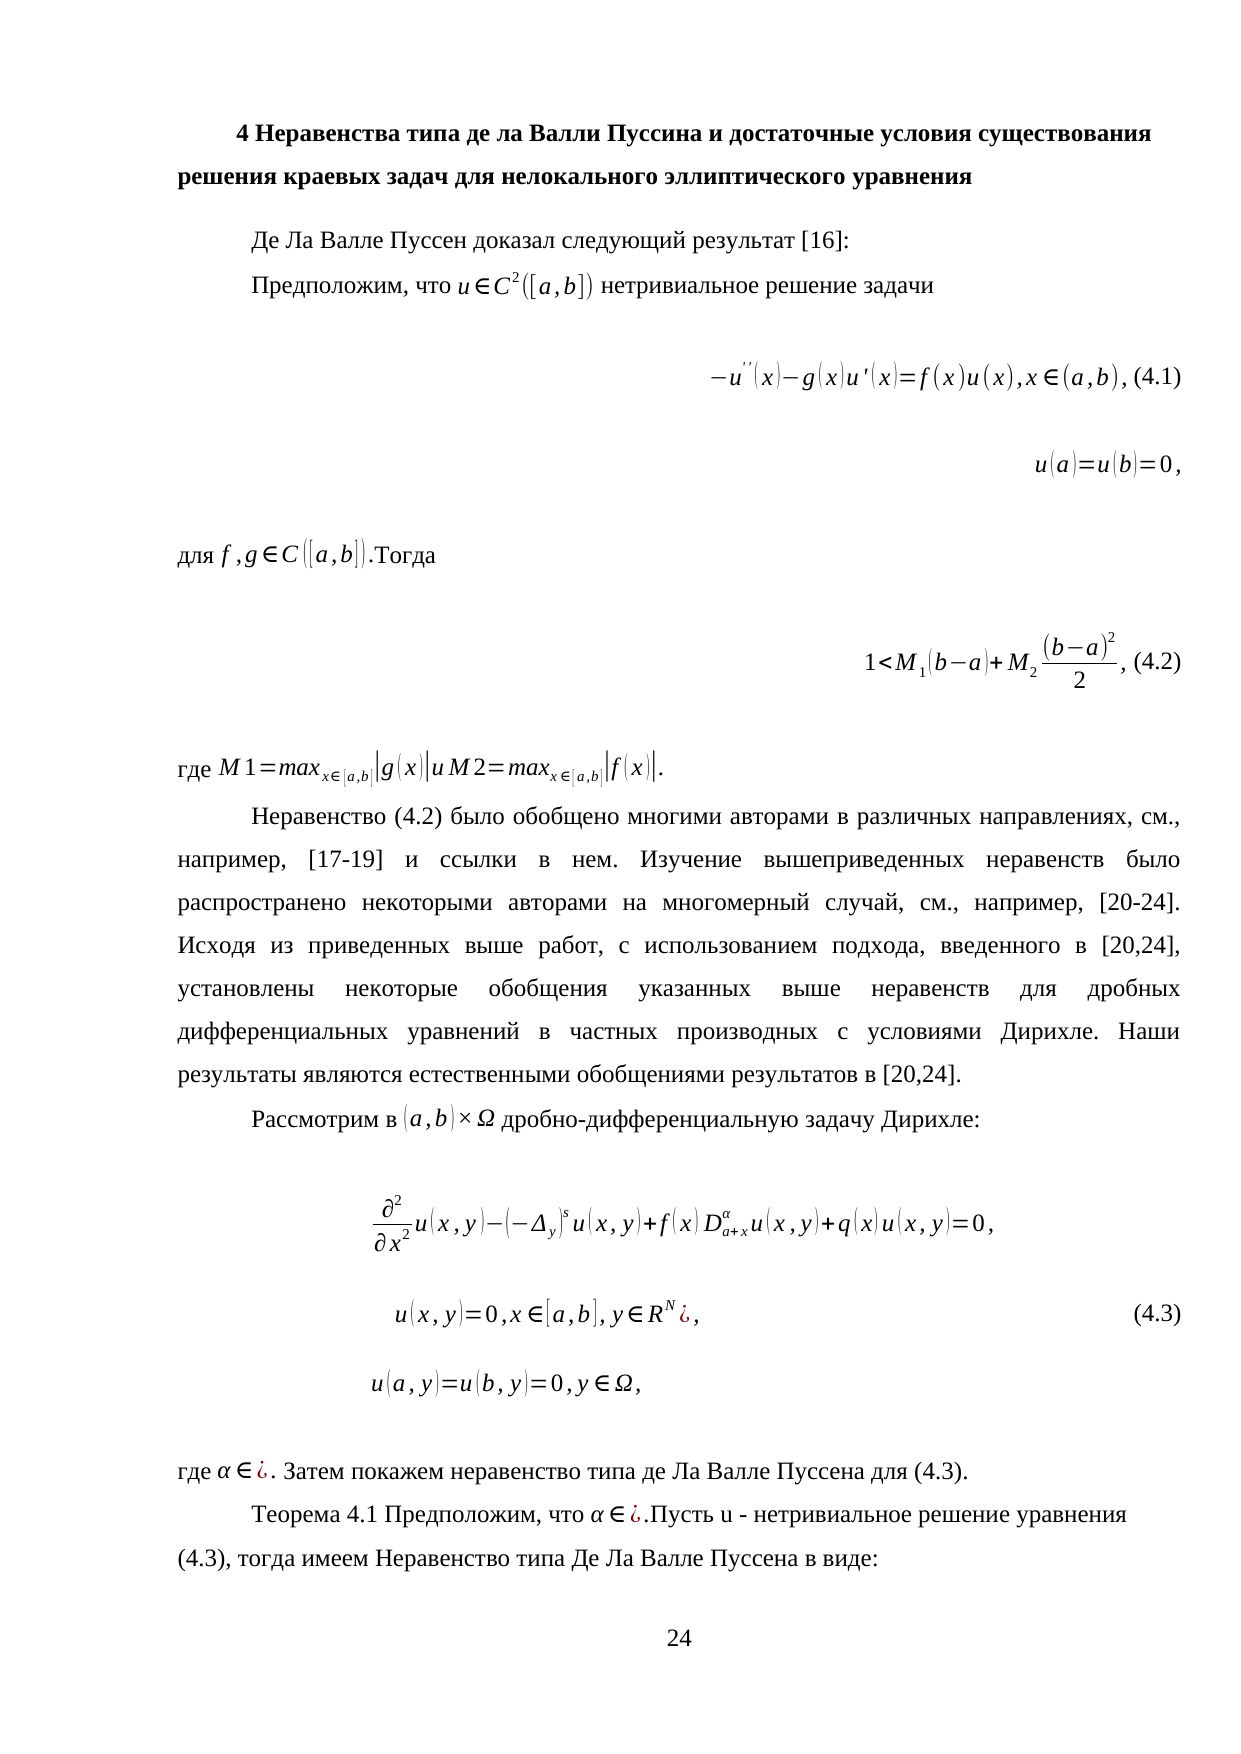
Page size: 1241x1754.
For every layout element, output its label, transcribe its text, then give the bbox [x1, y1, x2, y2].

text Де Ла Валле Пуссен доказал следующий результат [16]: [177, 225, 1181, 254]
text (4.1) [177, 359, 1181, 392]
text 4 Неравенства типа де ла Валли Пуссина и достаточные условия существования решения краевых задач для нелокального эллиптического уравнения [177, 118, 1181, 190]
text (4.2) [177, 628, 1181, 693]
text где [177, 750, 1181, 786]
text для Тогда [177, 537, 1181, 571]
text (4.3) [177, 1296, 1181, 1329]
text Предположим, что нетривиальное решение задачи [177, 268, 1181, 301]
text Теорема 4.1 Предположим, что Пусть u - нетривиальное решение уравнения (4.3), тогда имеем Неравенство типа Де Ла Валле Пуссена в виде: [177, 1499, 1181, 1571]
text Рассмотрим в дробно-дифференциальную задачу Дирихле: [177, 1103, 1181, 1133]
text где Затем покажем неравенство типа де Ла Валле Пуссена для (4.3). [177, 1456, 1181, 1485]
text Неравенство (4.2) было обобщено многими авторами в различных направлениях, см., например, [17-19] и ссылки в нем. Изучение вышеприведенных неравенств было распространено некоторыми авторами на многомерный случай, см., например, [20-24]. Исходя из приведенных выше работ, с использованием подхода, введенного в [20,24], установлены некоторые обобщения указанных выше неравенств для дробных дифференциальных уравнений в частных производных с условиями Дирихле. Наши результаты являются естественными обобщениями результатов в [20,24]. [177, 801, 1181, 1088]
